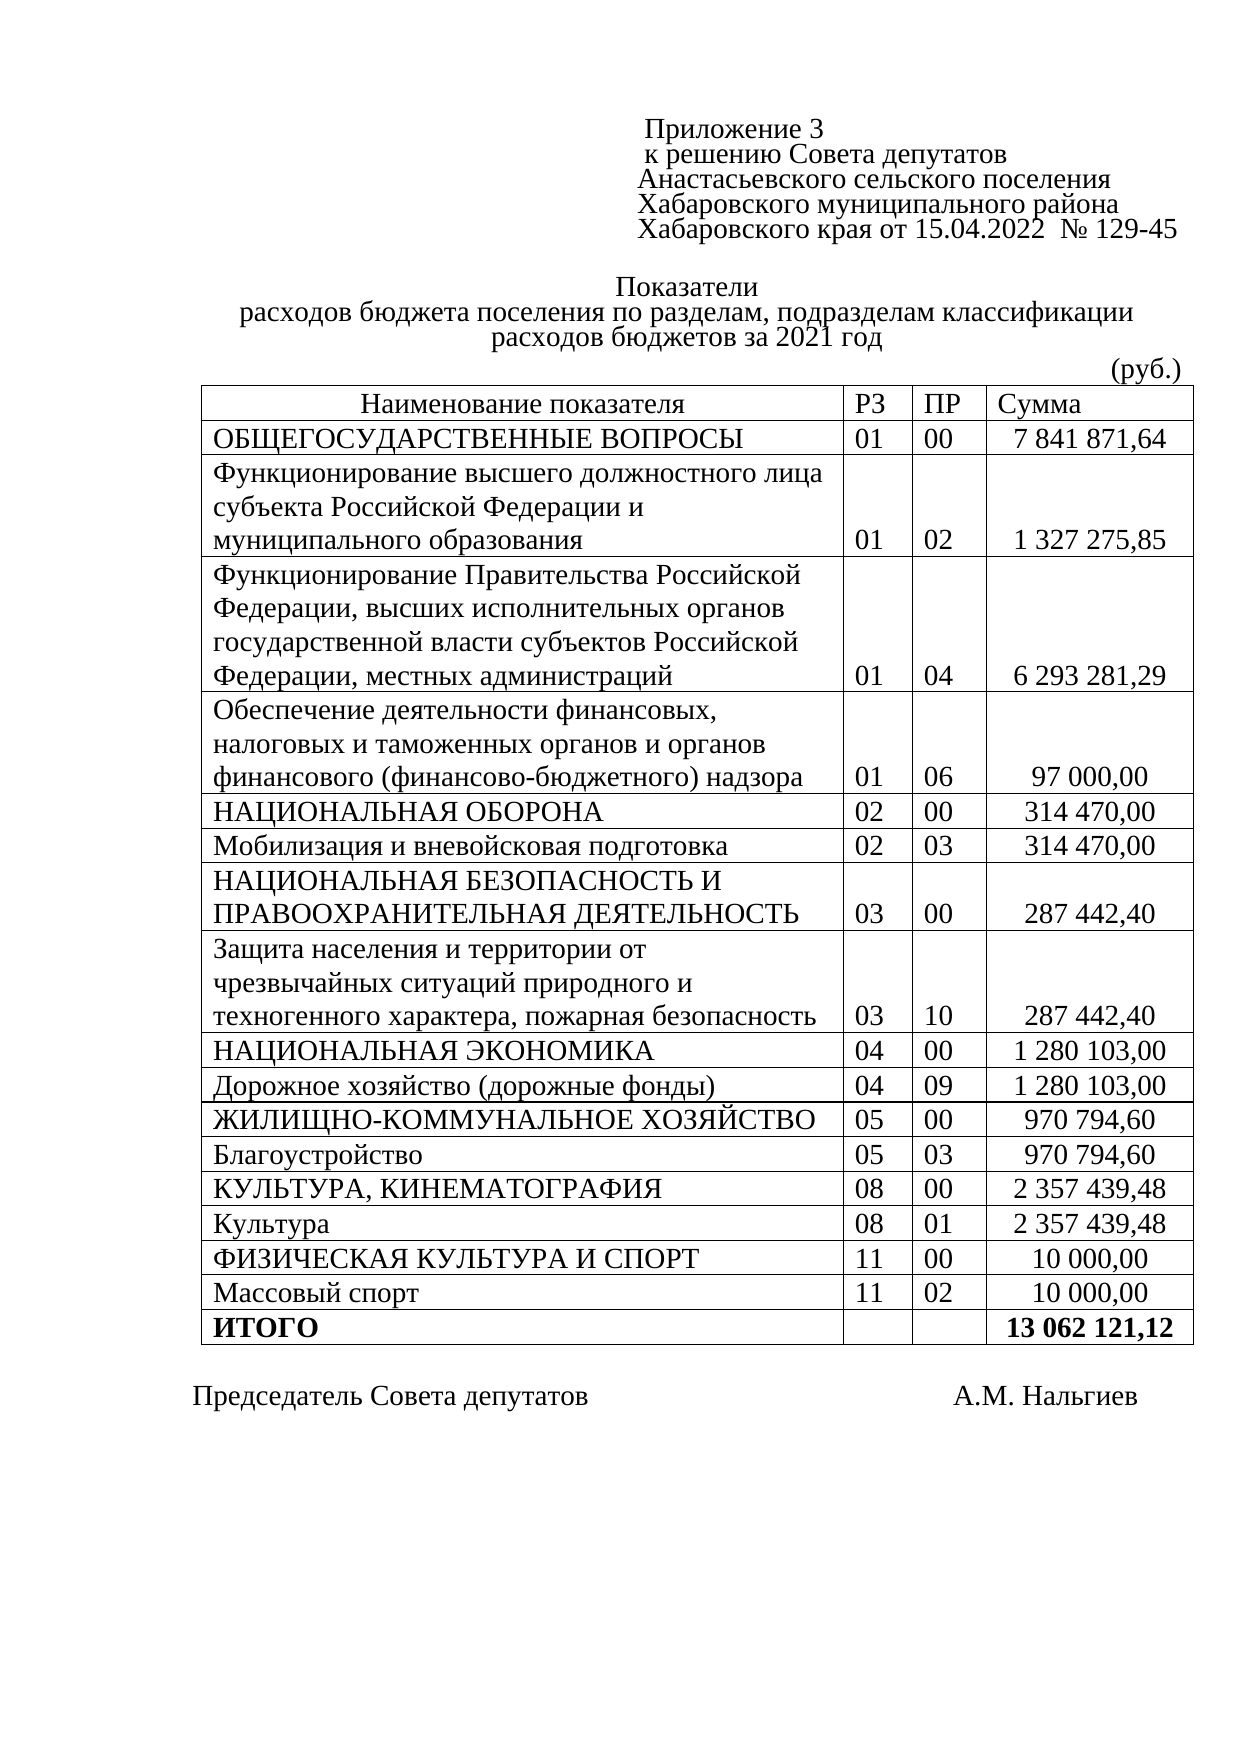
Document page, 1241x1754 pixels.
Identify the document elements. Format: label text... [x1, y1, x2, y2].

table_cell 08 [844, 1172, 912, 1205]
table_cell КУЛЬТУРА, КИНЕМАТОГРАФИЯ [202, 1172, 843, 1205]
table_cell 287 442,40 [987, 863, 1193, 930]
table_cell Защита населения и территории от чрезвычайных ситуаций природного и техногенного характера, пожарная безопасность [202, 931, 843, 1032]
text Приложение 3 [192, 118, 1181, 143]
table_cell 02 [913, 455, 986, 556]
table_cell 03 [844, 931, 912, 1032]
table_cell 11 [844, 1241, 912, 1274]
table_cell 00 [913, 863, 986, 930]
table_cell 03 [844, 863, 912, 930]
text Анастасьевского сельского поселения [192, 168, 1181, 193]
table_cell 05 [844, 1103, 912, 1136]
table_cell 10 000,00 [987, 1275, 1193, 1309]
table_cell Благоустройство [202, 1137, 843, 1171]
text (руб.) [192, 352, 1181, 385]
table_cell 02 [844, 829, 912, 862]
table_cell 6 293 281,29 [987, 557, 1193, 691]
table_cell НАЦИОНАЛЬНАЯ ЭКОНОМИКА [202, 1033, 843, 1067]
table_cell 01 [844, 455, 912, 556]
table_cell 2 357 439,48 [987, 1206, 1193, 1240]
table_cell 287 442,40 [987, 931, 1193, 1032]
table_cell 05 [844, 1137, 912, 1171]
table_cell 970 794,60 [987, 1103, 1193, 1136]
text Показатели [192, 277, 1181, 302]
text к решению Совета депутатов [192, 143, 1181, 168]
table_cell Культура [202, 1206, 843, 1240]
table_cell 02 [844, 794, 912, 827]
table_cell 13 062 121,12 [987, 1310, 1193, 1343]
table_cell 970 794,60 [987, 1137, 1193, 1171]
table_cell 03 [913, 829, 986, 862]
table_cell 2 357 439,48 [987, 1172, 1193, 1205]
table_cell Дорожное хозяйство (дорожные фонды) [202, 1068, 843, 1101]
table_cell 09 [913, 1068, 986, 1101]
table_cell [844, 1310, 912, 1343]
table_header РЗ [844, 386, 912, 420]
text расходов бюджета поселения по разделам, подразделам классификации расходов бюджетов за 2021 год [192, 302, 1181, 352]
table_cell 1 280 103,00 [987, 1068, 1193, 1101]
table_cell 11 [844, 1275, 912, 1309]
table_cell ЖИЛИЩНО-КОММУНАЛЬНОЕ ХОЗЯЙСТВО [202, 1103, 843, 1136]
table_cell 00 [913, 1033, 986, 1067]
table_cell 97 000,00 [987, 692, 1193, 793]
table_cell 01 [844, 421, 912, 454]
table_cell 00 [913, 794, 986, 827]
table_cell 00 [913, 1103, 986, 1136]
table_cell 1 280 103,00 [987, 1033, 1193, 1067]
table_cell НАЦИОНАЛЬНАЯ БЕЗОПАСНОСТЬ И ПРАВООХРАНИТЕЛЬНАЯ ДЕЯТЕЛЬНОСТЬ [202, 863, 843, 930]
table_cell 1 327 275,85 [987, 455, 1193, 556]
table_header ПР [913, 386, 986, 420]
table_cell НАЦИОНАЛЬНАЯ ОБОРОНА [202, 794, 843, 827]
table_cell Мобилизация и вневойсковая подготовка [202, 829, 843, 862]
table_cell 03 [913, 1137, 986, 1171]
table_cell Массовый спорт [202, 1275, 843, 1309]
text Председатель Совета депутатов А.М. Нальгиев [192, 1378, 1181, 1412]
table_cell 00 [913, 421, 986, 454]
table_cell 04 [844, 1033, 912, 1067]
table_header Сумма [987, 386, 1193, 420]
table_cell 10 [913, 931, 986, 1032]
table_cell 01 [913, 1206, 986, 1240]
table_cell 01 [844, 692, 912, 793]
table_cell Функционирование Правительства Российской Федерации, высших исполнительных органов государственной власти субъектов Российской Федерации, местных администраций [202, 557, 843, 691]
text Хабаровского края от 15.04.2022 № 129-45 [192, 218, 1181, 243]
table_cell 10 000,00 [987, 1241, 1193, 1274]
table_cell 01 [844, 557, 912, 691]
table_cell ФИЗИЧЕСКАЯ КУЛЬТУРА И СПОРТ [202, 1241, 843, 1274]
table_cell 02 [913, 1275, 986, 1309]
table_header Наименование показателя [202, 386, 843, 420]
table_cell 7 841 871,64 [987, 421, 1193, 454]
table_cell Функционирование высшего должностного лица субъекта Российской Федерации и муниципального образования [202, 455, 843, 556]
table_cell 314 470,00 [987, 794, 1193, 827]
table_cell 04 [844, 1068, 912, 1101]
table_cell 00 [913, 1241, 986, 1274]
table_cell 00 [913, 1172, 986, 1205]
table_cell 08 [844, 1206, 912, 1240]
text Хабаровского муниципального района [192, 193, 1181, 218]
table_cell 06 [913, 692, 986, 793]
table_cell 04 [913, 557, 986, 691]
table_cell 314 470,00 [987, 829, 1193, 862]
table_cell [913, 1310, 986, 1343]
table_cell ОБЩЕГОСУДАРСТВЕННЫЕ ВОПРОСЫ [202, 421, 843, 454]
table_cell Обеспечение деятельности финансовых, налоговых и таможенных органов и органов финансового (финансово-бюджетного) надзора [202, 692, 843, 793]
table_cell ИТОГО [202, 1310, 843, 1343]
